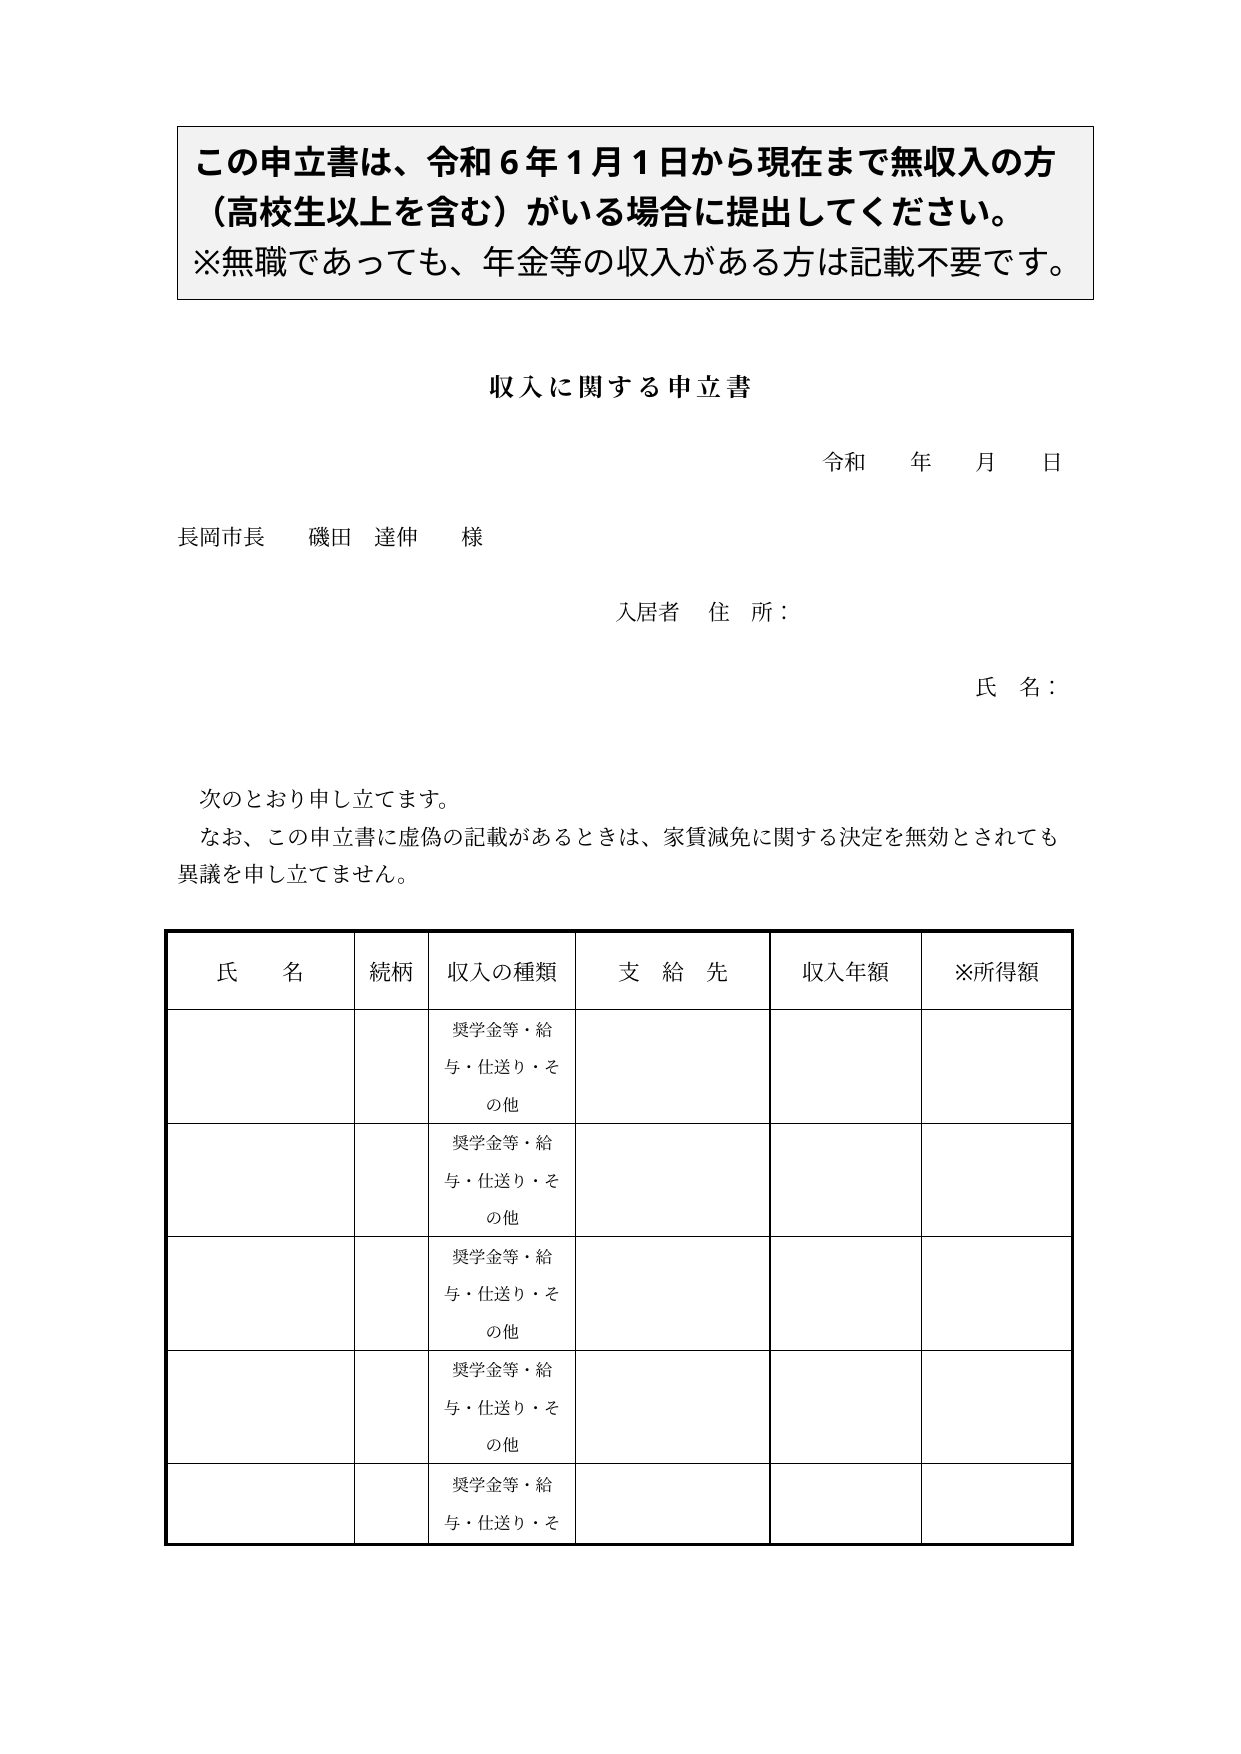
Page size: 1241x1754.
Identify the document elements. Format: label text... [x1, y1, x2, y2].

table_cell [355, 1124, 428, 1236]
text 長岡市長 磯田 達伸 様 [177, 517, 1063, 554]
table_cell [922, 1124, 1071, 1236]
table_cell [576, 1124, 769, 1236]
table_cell 奨学金等・給与・仕送り・その他 [429, 1351, 575, 1463]
table_cell 奨学金等・給与・仕送り・その他 [429, 1124, 575, 1236]
table_cell [771, 1351, 921, 1463]
table_cell [168, 1237, 354, 1349]
table_cell [576, 1464, 769, 1543]
table_cell [168, 1124, 354, 1236]
table_cell 奨学金等・給与・仕送り・その他 [429, 1237, 575, 1349]
text 令和 年 月 日 [177, 442, 1063, 479]
table_cell [576, 1237, 769, 1349]
table_cell [771, 1464, 921, 1543]
table_cell [922, 1464, 1071, 1543]
table_cell [771, 1237, 921, 1349]
table_cell [168, 1010, 354, 1122]
text 収入に関する申立書 [177, 367, 1063, 404]
table_cell [355, 1237, 428, 1349]
table_cell 奨学金等・給与・仕送り・その他 [429, 1464, 575, 1543]
table_cell [922, 1010, 1071, 1122]
text 氏 名： [177, 667, 1063, 704]
table_header 収入の種類 [429, 933, 575, 1009]
table_cell [168, 1464, 354, 1543]
table_cell [922, 1351, 1071, 1463]
table_cell [576, 1010, 769, 1122]
table_cell [355, 1464, 428, 1543]
table_cell [355, 1010, 428, 1122]
text 次のとおり申し立てます。 [177, 779, 1063, 817]
table_header ※所得額 [922, 933, 1071, 1009]
text なお、この申立書に虚偽の記載があるときは、家賃減免に関する決定を無効とされても異議を申し立てません。 [177, 817, 1063, 892]
table_cell [576, 1351, 769, 1463]
table_cell 奨学金等・給与・仕送り・その他 [429, 1010, 575, 1122]
table_header 収入年額 [771, 933, 921, 1009]
table_cell [771, 1124, 921, 1236]
table_cell [922, 1237, 1071, 1349]
table_header 支 給 先 [576, 933, 769, 1009]
text 入居者 住 所： [177, 592, 976, 629]
table_cell [168, 1351, 354, 1463]
table_header 続柄 [355, 933, 428, 1009]
table_cell [355, 1351, 428, 1463]
table_cell [771, 1010, 921, 1122]
table_header 氏 名 [168, 933, 354, 1009]
